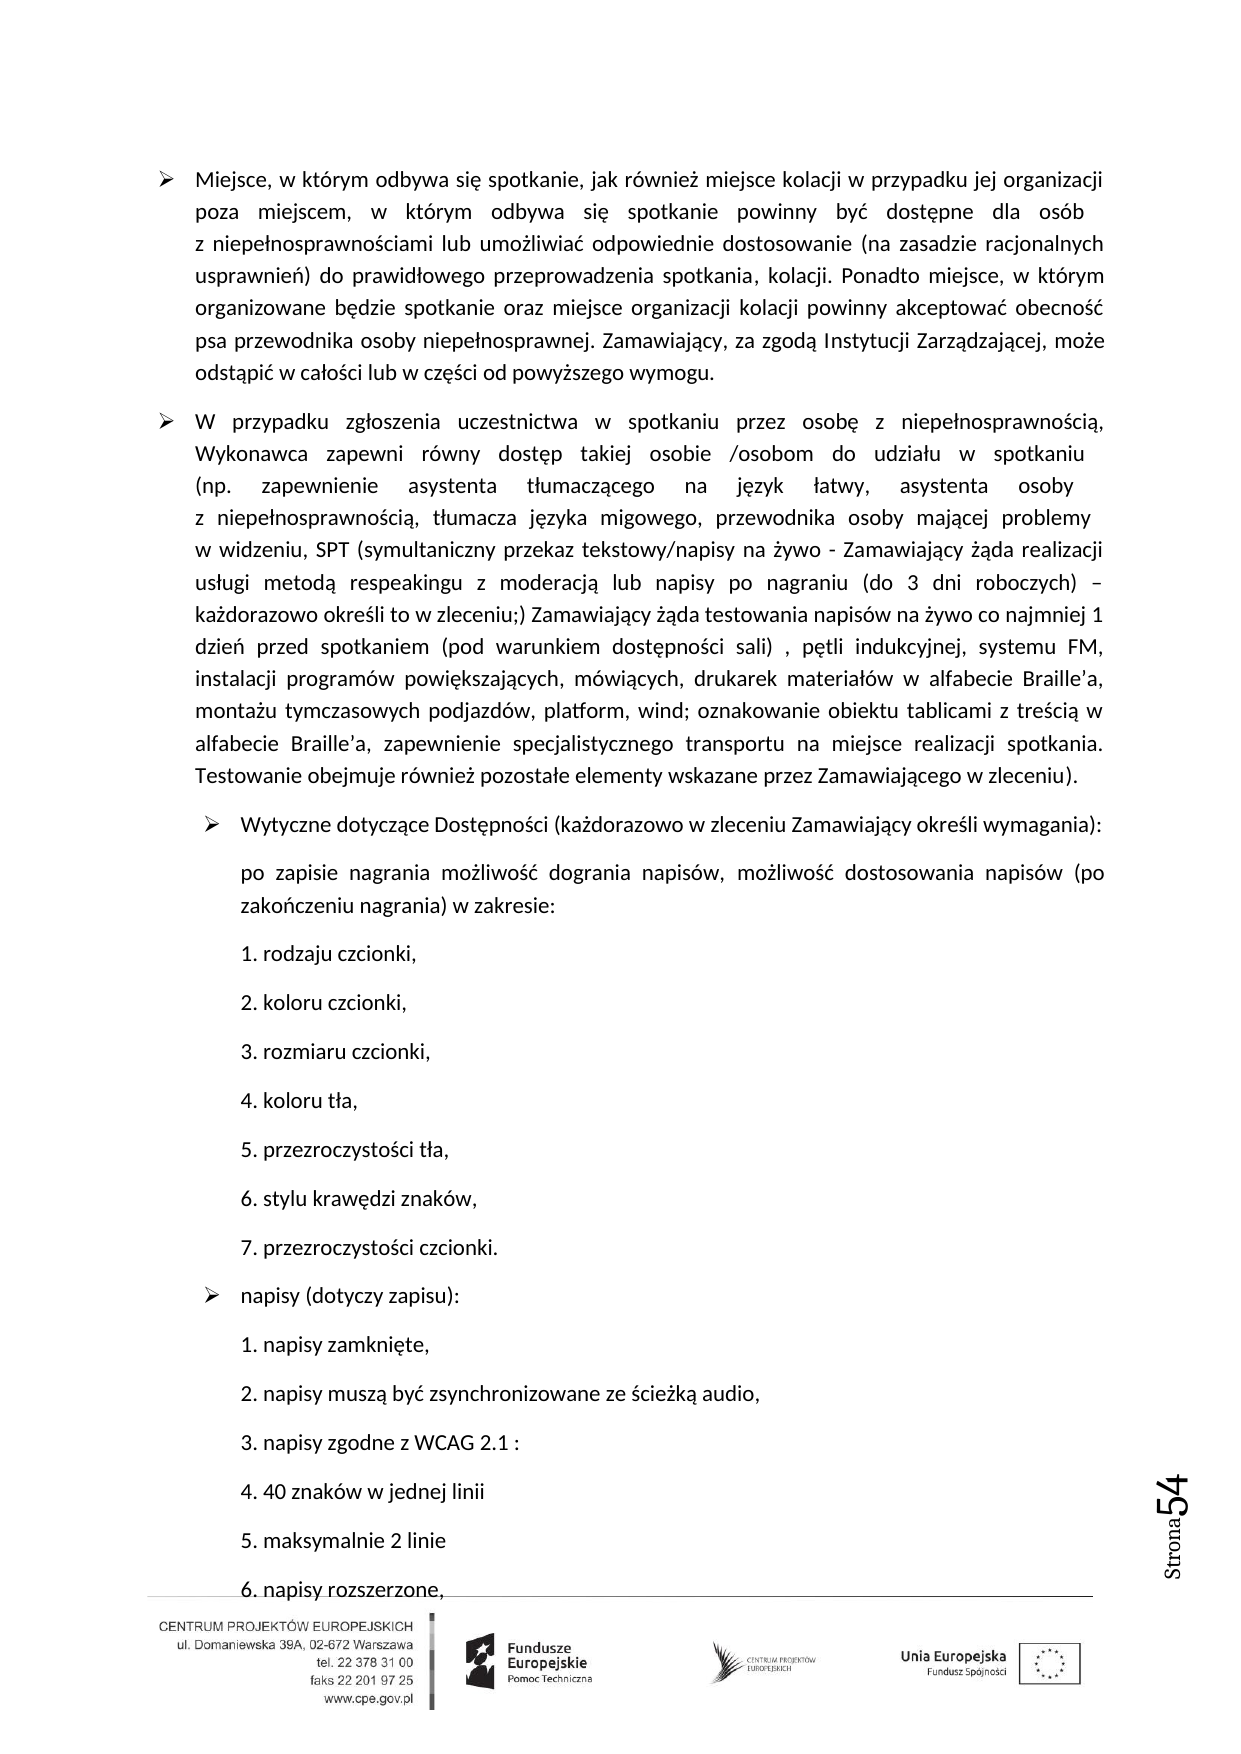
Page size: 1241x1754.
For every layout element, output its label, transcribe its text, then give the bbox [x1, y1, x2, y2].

text 3. rozmiaru czcionki, [240, 1037, 1105, 1065]
text 2. koloru czcionki, [240, 988, 1105, 1016]
text 3. napisy zgodne z WCAG 2.1 : [240, 1428, 1105, 1456]
text 1. napisy zamknięte, [240, 1330, 1105, 1358]
picture [147, 1596, 1093, 1710]
text 4. koloru tła, [240, 1086, 1105, 1114]
text 5. przezroczystości tła, [240, 1135, 1105, 1163]
text 2. napisy muszą być zsynchronizowane ze ścieżką audio, [240, 1379, 1105, 1407]
list Wytyczne dotyczące Dostępności (każdorazowo w zleceniu Zamawiający określi wymagania): [203, 810, 1105, 838]
list Miejsce, w którym odbywa się spotkanie, jak również miejsce kolacji w przypadku jej organizacji poza miejscem, w którym odbywa się spotkanie powinny być dostępne dla osób z niepełnosprawnościami lub umożliwiać odpowiednie dostosowanie (na zasadzie racjonalnych usprawnień) do prawidłowego przeprowadzenia spotkania, kolacji. Ponadto miejsce, w którym organizowane będzie spotkanie oraz miejsce organizacji kolacji powinny akceptować obecność psa przewodnika osoby niepełnosprawnej. Zamawiający, za zgodą Instytucji Zarządzającej, może odstąpić w całości lub w części od powyższego wymogu. [157, 165, 1105, 386]
text 4. 40 znaków w jednej linii [240, 1477, 1105, 1505]
text 6. stylu krawędzi znaków, [240, 1184, 1105, 1212]
text 6. napisy rozszerzone, [240, 1575, 1105, 1603]
text 7. przezroczystości czcionki. [240, 1233, 1105, 1261]
list napisy (dotyczy zapisu): [203, 1282, 1105, 1309]
text 5. maksymalnie 2 linie [240, 1526, 1105, 1554]
text po zapisie nagrania możliwość dogrania napisów, możliwość dostosowania napisów (po zakończeniu nagrania) w zakresie: [240, 858, 1105, 919]
list W przypadku zgłoszenia uczestnictwa w spotkaniu przez osobę z niepełnosprawnością, Wykonawca zapewni równy dostęp takiej osobie /osobom do udziału w spotkaniu (np. zapewnienie asystenta tłumaczącego na język łatwy, asystenta osoby z niepełnosprawnością, tłumacza języka migowego, przewodnika osoby mającej problemy w widzeniu, SPT (symultaniczny przekaz tekstowy/napisy na żywo - Zamawiający żąda realizacji usługi metodą respeakingu z moderacją lub napisy po nagraniu (do 3 dni roboczych) – każdorazowo określi to w zleceniu;) Zamawiający żąda testowania napisów na żywo co najmniej 1 dzień przed spotkaniem (pod warunkiem dostępności sali) , pętli indukcyjnej, systemu FM, instalacji programów powiększających, mówiących, drukarek materiałów w alfabecie Braille’a, montażu tymczasowych podjazdów, platform, wind; oznakowanie obiektu tablicami z treścią w alfabecie Braille’a, zapewnienie specjalistycznego transportu na miejsce realizacji spotkania. Testowanie obejmuje również pozostałe elementy wskazane przez Zamawiającego w zleceniu). [157, 407, 1105, 789]
text 1. rodzaju czcionki, [240, 939, 1105, 968]
